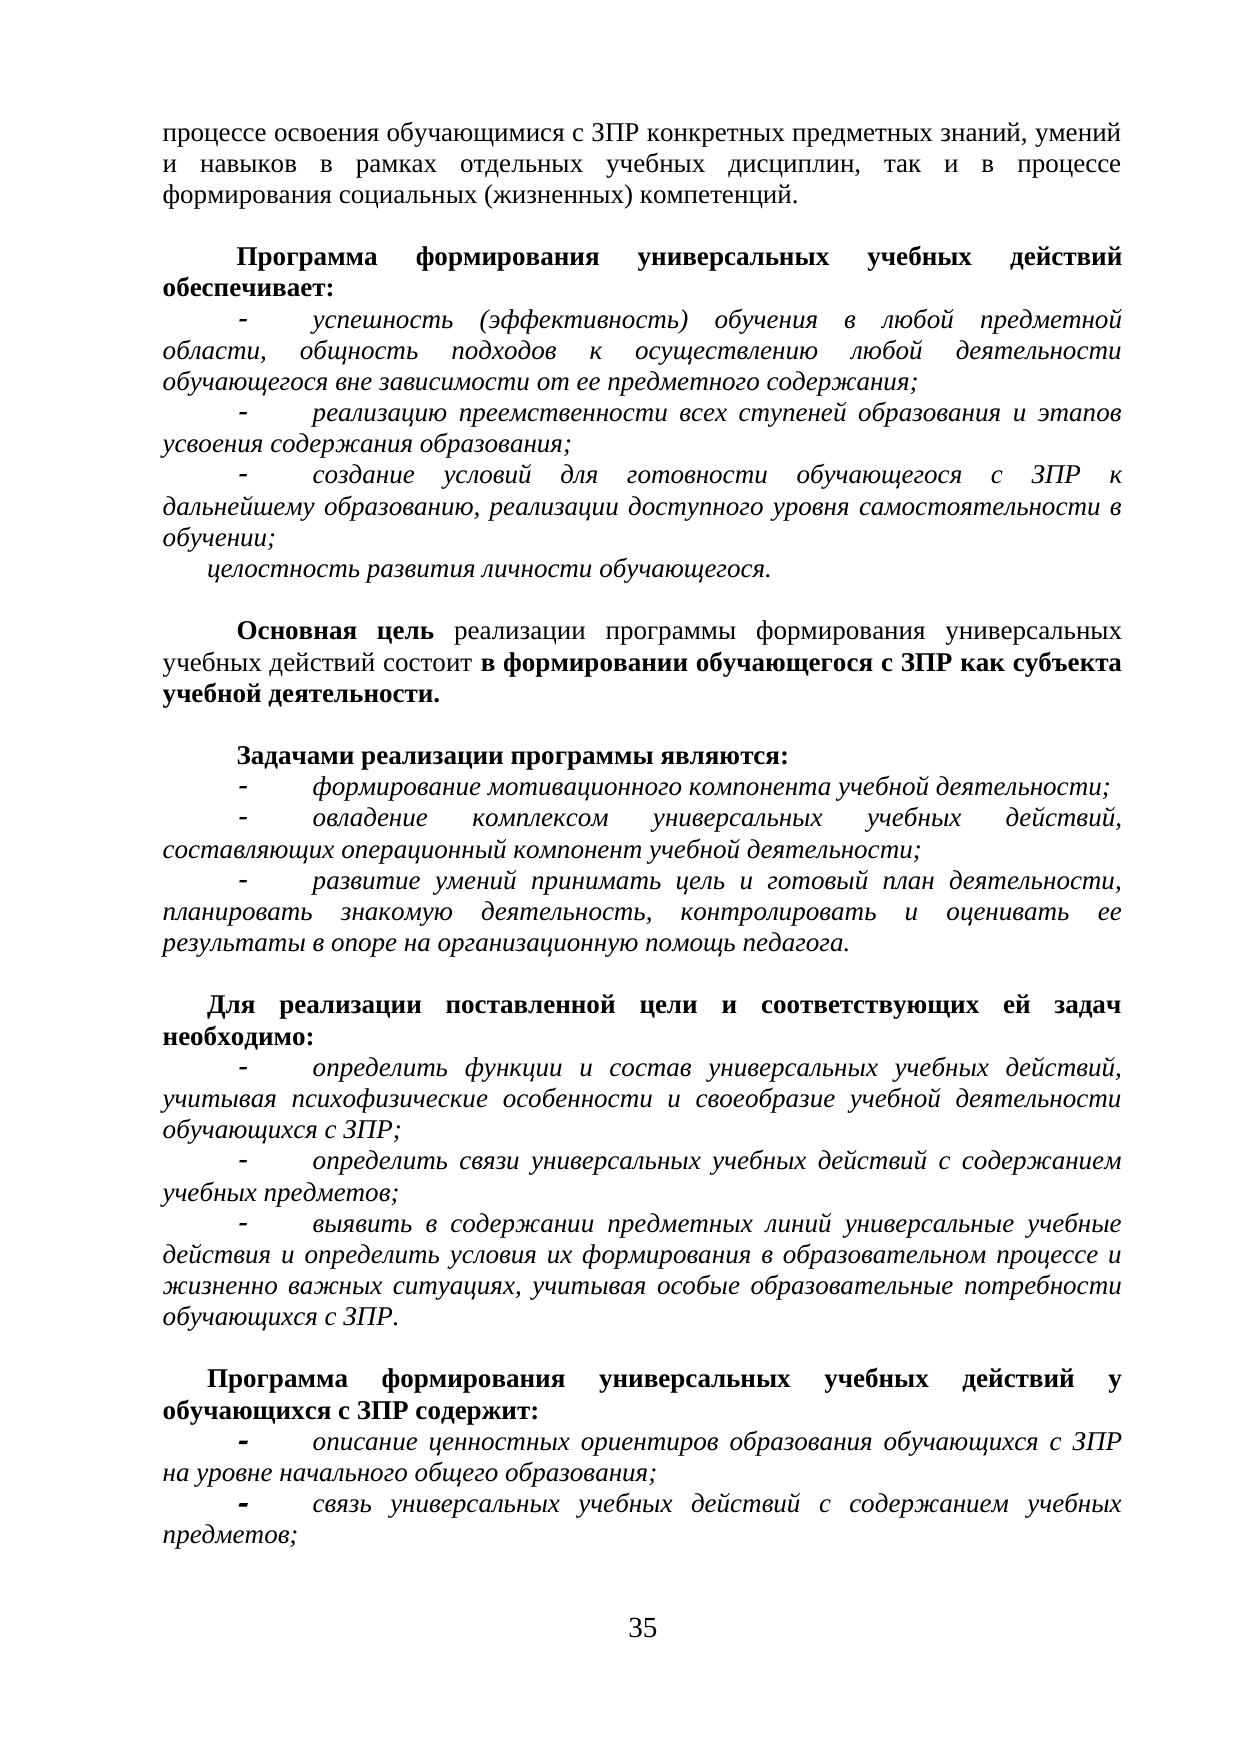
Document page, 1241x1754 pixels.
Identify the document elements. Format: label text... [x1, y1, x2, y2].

list связь универсальных учебных действий с содержанием учебных предметов; [162, 1487, 1123, 1550]
list успешность (эффективность) обучения в любой предметной области, общность подходов к осуществлению любой деятельности обучающегося вне зависимости от ее предметного содержания; [162, 303, 1123, 396]
list овладение комплексом универсальных учебных действий, составляющих операционный компонент учебной деятельности; [162, 801, 1123, 864]
list формирование мотивационного компонента учебной деятельности; [162, 770, 1123, 801]
list реализацию преемственности всех ступеней образования и этапов усвоения содержания образования; [162, 396, 1123, 459]
text целостность развития личности обучающегося. [162, 552, 1123, 583]
list создание условий для готовности обучающегося с ЗПР к дальнейшему образованию, реализации доступного уровня самостоятельности в обучении; [162, 459, 1123, 552]
text Для реализации поставленной цели и соответствующих ей задач необходимо: [162, 988, 1123, 1051]
text Основная цель реализации программы формирования универсальных учебных действий состоит в формировании обучающегося с ЗПР как субъекта учебной деятельности. [162, 614, 1123, 708]
text Программа формирования универсальных учебных действий обеспечивает: [162, 240, 1123, 303]
list описание ценностных ориентиров образования обучающихся с ЗПР на уровне начального общего образования; [162, 1425, 1123, 1487]
list выявить в содержании предметных линий универсальные учебные действия и определить условия их формирования в образовательном процессе и жизненно важных ситуациях, учитывая особые образовательные потребности обучающихся с ЗПР. [162, 1207, 1123, 1331]
list определить связи универсальных учебных действий с содержанием учебных предметов; [162, 1144, 1123, 1207]
list определить функции и состав универсальных учебных действий, учитывая психофизические особенности и своеобразие учебной деятельности обучающихся с ЗПР; [162, 1051, 1123, 1144]
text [162, 116, 1123, 209]
list развитие умений принимать цель и готовый план деятельности, планировать знакомую деятельность, контролировать и оценивать ее результаты в опоре на организационную помощь педагога. [162, 864, 1123, 957]
text Задачами реализации программы являются: [162, 739, 1123, 770]
text Программа формирования универсальных учебных действий у обучающихся с ЗПР содержит: [162, 1363, 1123, 1425]
